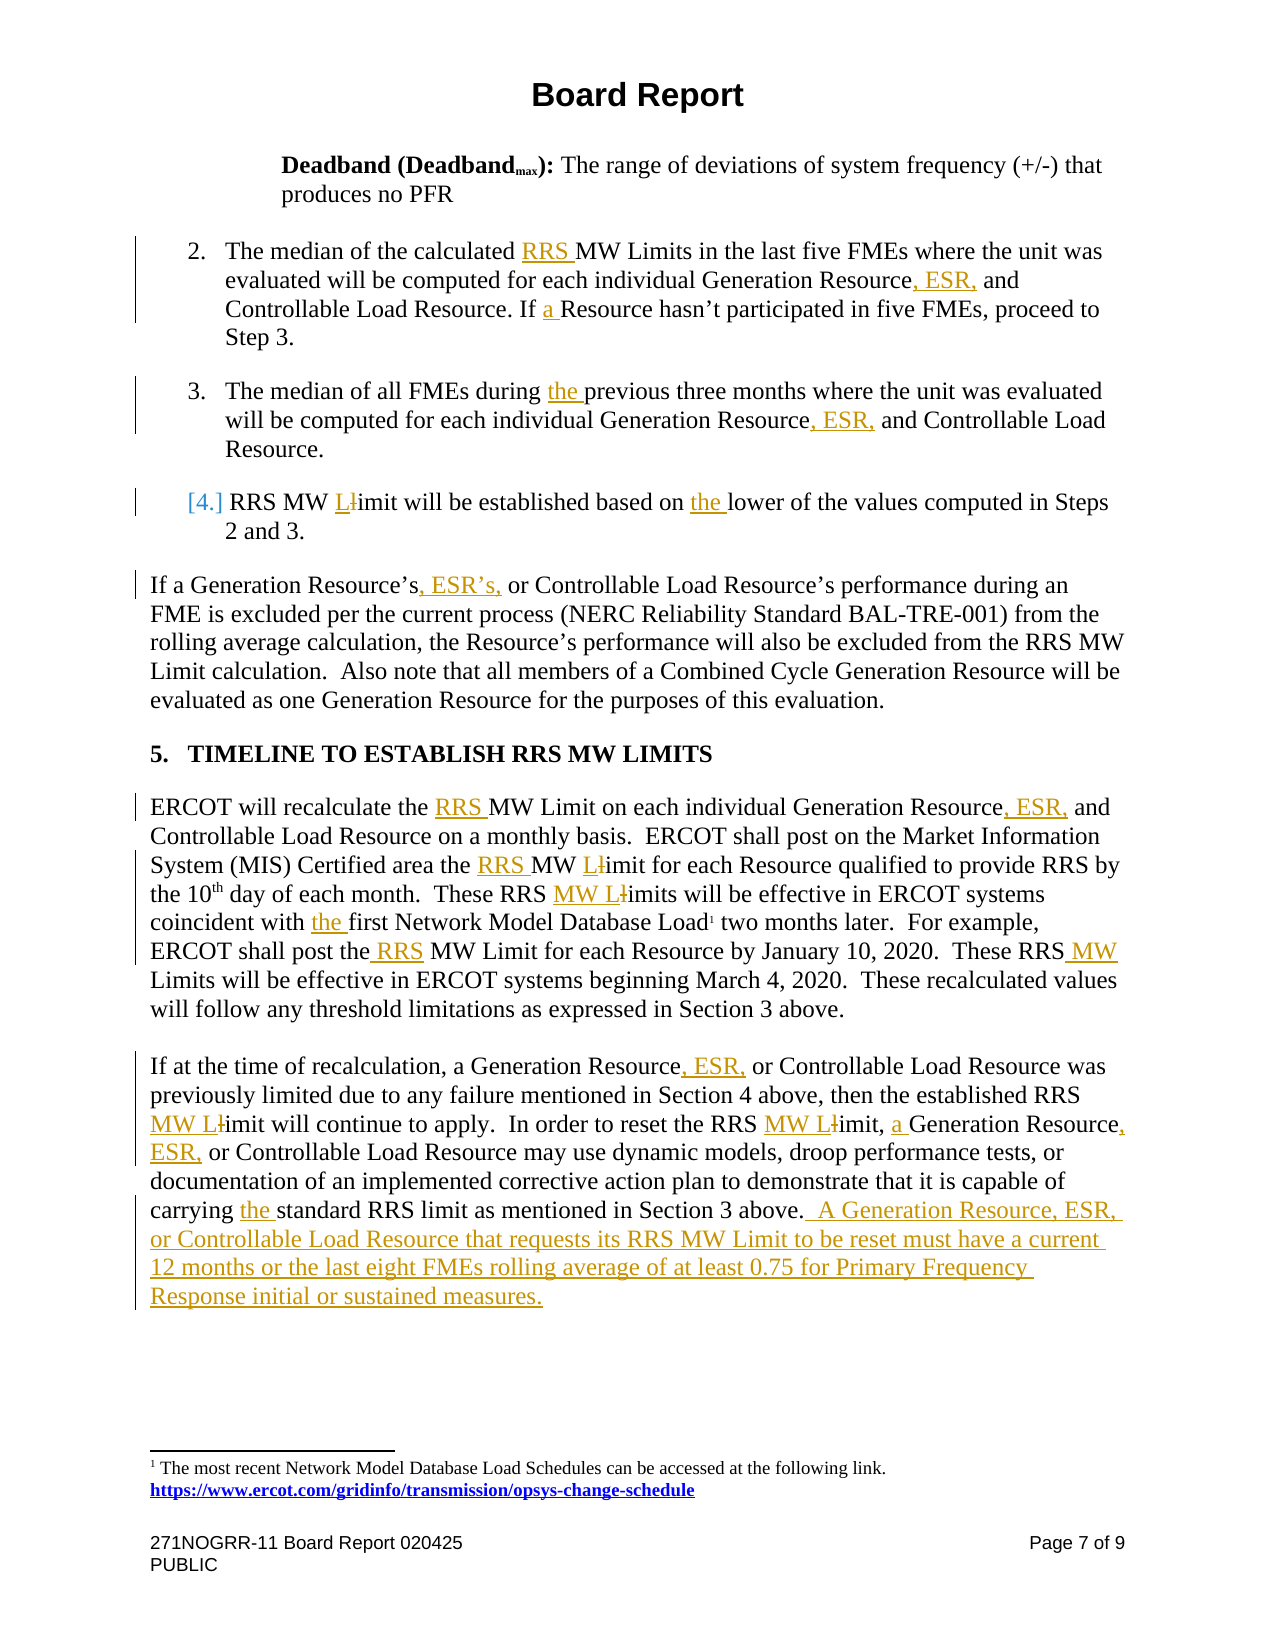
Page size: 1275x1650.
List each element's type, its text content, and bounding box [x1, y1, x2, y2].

list The median of all FMEs during previous three months where the unit was evaluated will be computed for each individual Generation Resource and Controllable Load Resource. [187, 376, 1125, 462]
text If at the time of recalculation, a Generation Resource or Controllable Load Resource was previously limited due to any failure mentioned in Section 4 above, then the established RRS imit will continue to apply. In order to reset the RRS imit, Generation Resource or Controllable Load Resource may use dynamic models, droop performance tests, or documentation of an implemented corrective action plan to demonstrate that it is capable of carrying standard RRS limit as mentioned in Section 3 above. [150, 1051, 1125, 1310]
text ERCOT will recalculate the MW Limit on each individual Generation Resource and Controllable Load Resource on a monthly basis. ERCOT shall post on the Market Information System (MIS) Certified area the MW imit for each Resource qualified to provide RRS by the 10th day of each month. These RRS imits will be effective in ERCOT systems coincident with first Network Model Database Load two months later. For example, ERCOT shall post the MW Limit for each Resource by January 10, 2020. These RRS Limits will be effective in ERCOT systems beginning March 4, 2020. These recalculated values will follow any threshold limitations as expressed in Section 3 above. [150, 792, 1125, 1022]
list The median of the calculated MW Limits in the last five FMEs where the unit was evaluated will be computed for each individual Generation Resource and Controllable Load Resource. If Resource hasn’t participated in five FMEs, proceed to Step 3. [187, 236, 1125, 351]
text Deadband (Deadbandmax): The range of deviations of system frequency (+/-) that produces no PFR [281, 150, 1125, 207]
text If a Generation Resource’s or Controllable Load Resource’s performance during an FME is excluded per the current process (NERC Reliability Standard BAL-TRE-001) from the rolling average calculation, the Resource’s performance will also be excluded from the RRS MW Limit calculation. Also note that all members of a Combined Cycle Generation Resource will be evaluated as one Generation Resource for the purposes of this evaluation. [150, 570, 1125, 714]
subtitle 5. Timeline to Establish RRS MW Limits [150, 739, 1125, 767]
list RRS MW imit will be established based on lower of the values computed in Steps 2 and 3. [187, 487, 1125, 545]
